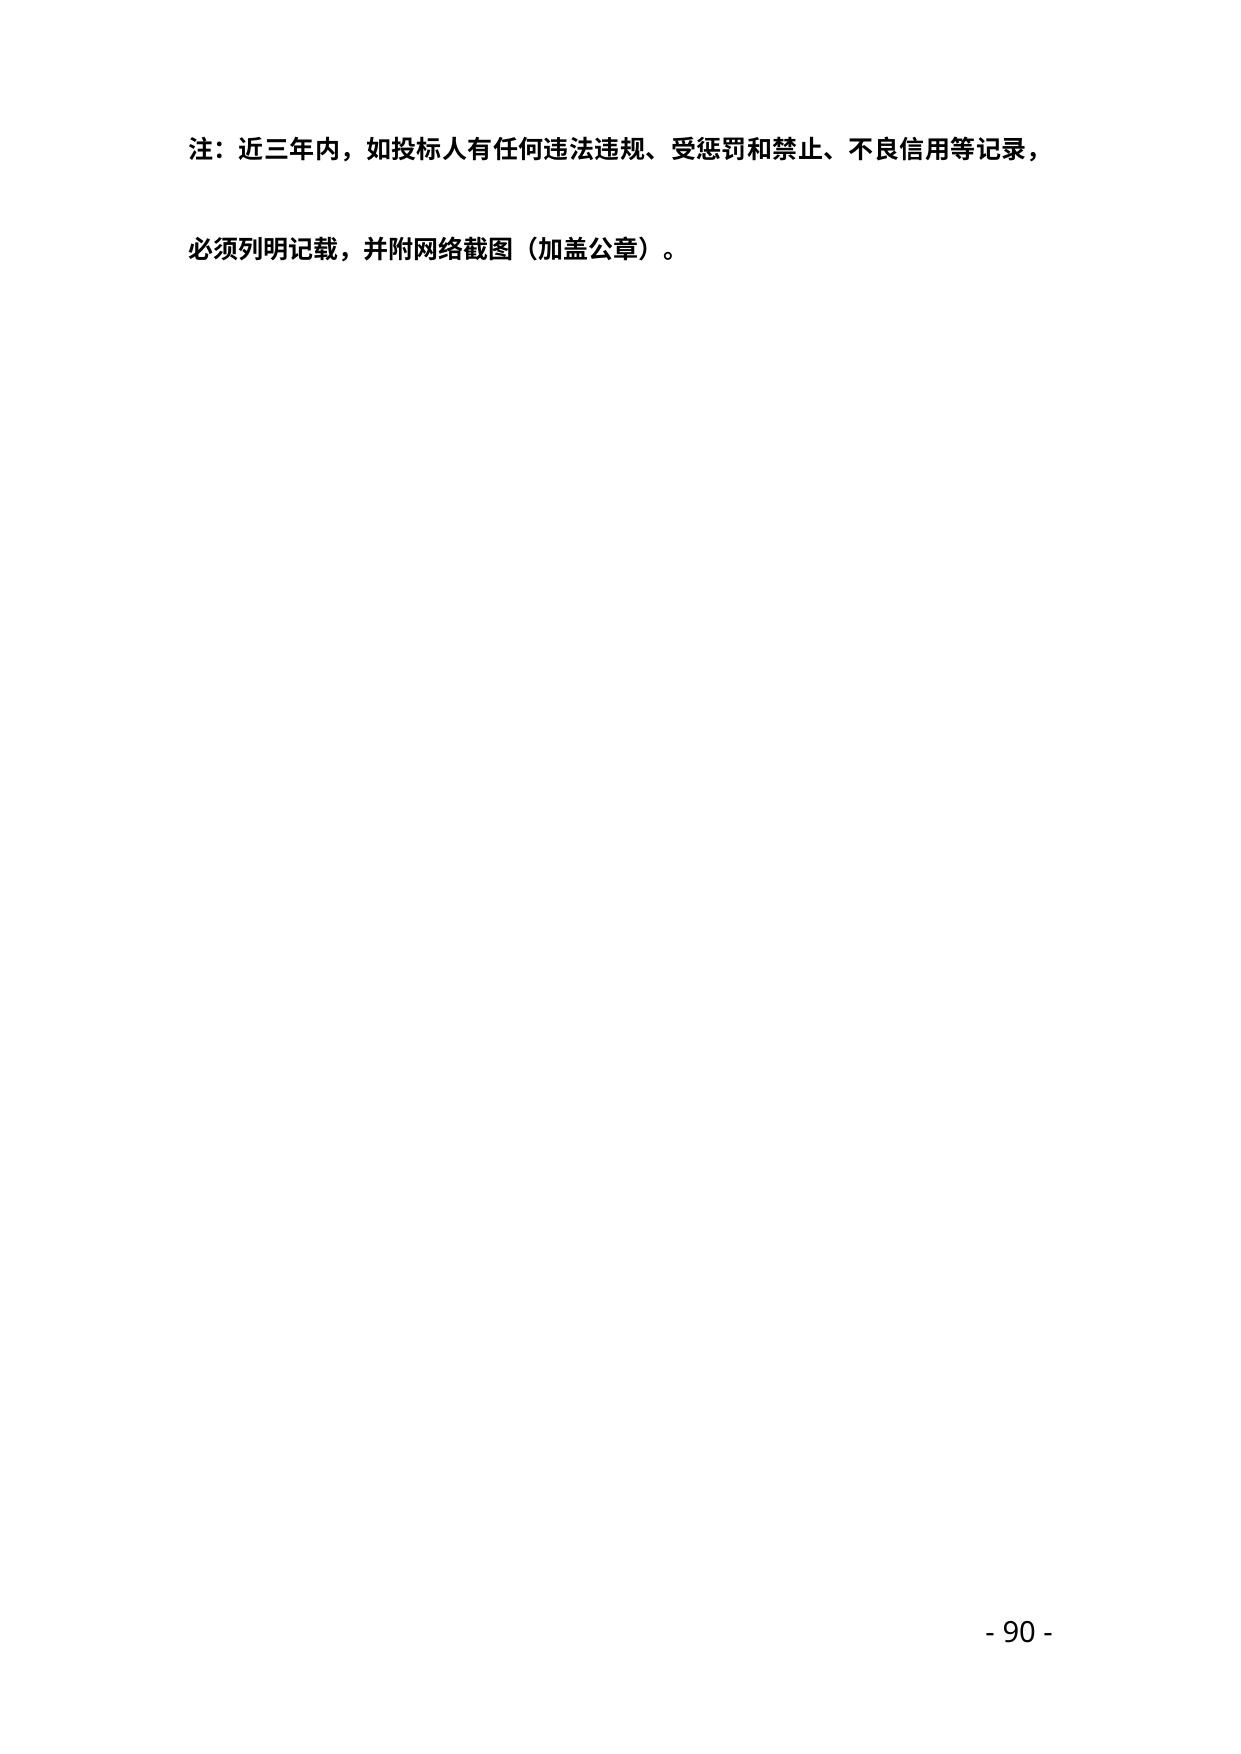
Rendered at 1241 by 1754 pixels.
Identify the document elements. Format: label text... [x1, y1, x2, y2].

text 注：近三年内，如投标人有任何违法违规、受惩罚和禁止、不良信用等记录，必须列明记载，并附网络截图（加盖公章）。 [188, 115, 1052, 281]
